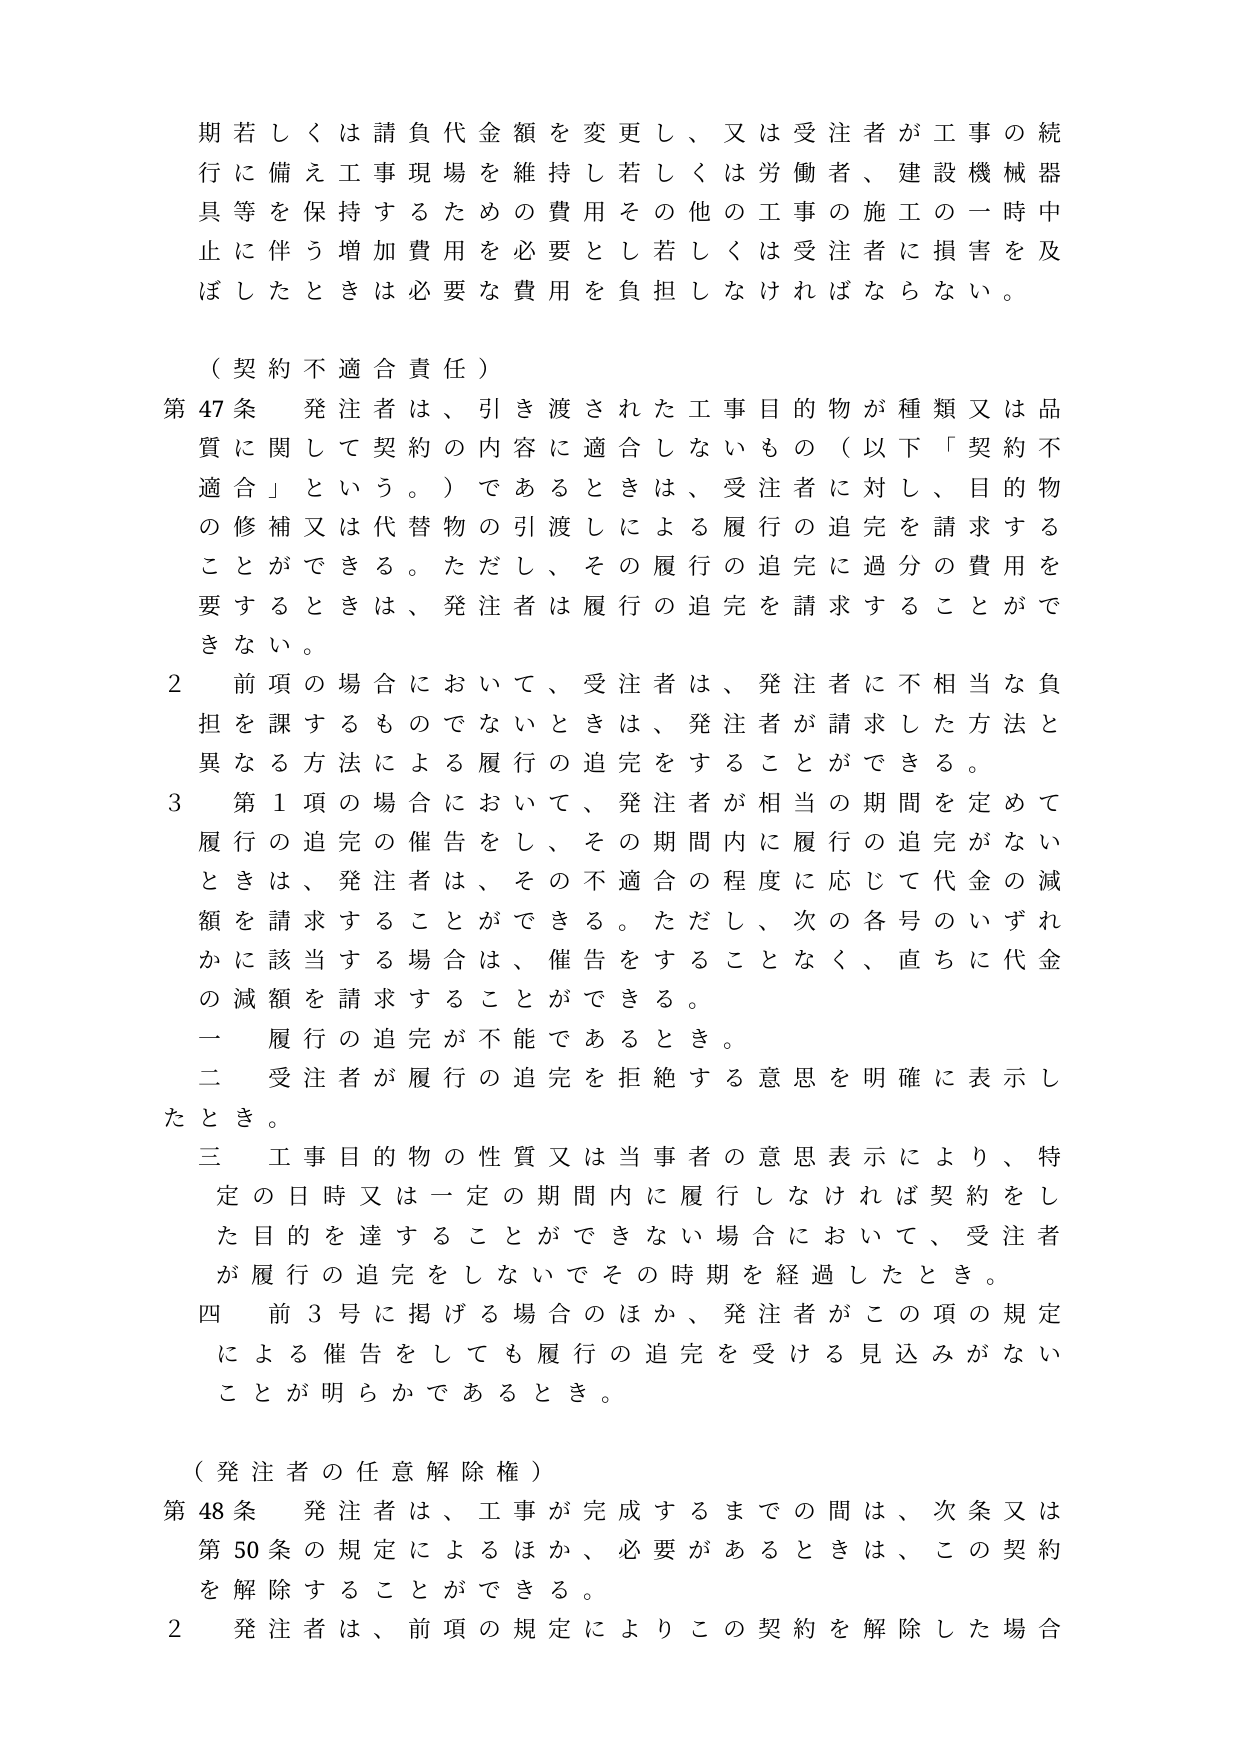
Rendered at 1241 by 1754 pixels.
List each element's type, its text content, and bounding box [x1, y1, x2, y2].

text 二 受注者が履行の追完を拒絶する意思を明確に表示したとき。 [164, 1057, 1074, 1136]
text （契約不適合責任） [164, 348, 1074, 388]
text 三 工事目的物の性質又は当事者の意思表示により、特定の日時又は一定の期間内に履行しなければ契約をした目的を達することができない場合において、受注者が履行の追完をしないでその時期を経過したとき。 [185, 1136, 1074, 1293]
text ３ 第１項の場合において、発注者が相当の期間を定めて履行の追完の催告をし、その期間内に履行の追完がないときは、発注者は、その不適合の程度に応じて代金の減額を請求することができる。ただし、次の各号のいずれかに該当する場合は、催告をすることなく、直ちに代金の減額を請求することができる。 [164, 781, 1074, 1018]
text 第48条 発注者は、工事が完成するまでの間は、次条又は第50条の規定によるほか、必要があるときは、この契約を解除することができる。 [164, 1490, 1074, 1608]
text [164, 112, 1074, 309]
text （発注者の任意解除権） [181, 1451, 1074, 1490]
text 一 履行の追完が不能であるとき。 [164, 1018, 1074, 1057]
text 第47条 発注者は、引き渡された工事目的物が種類又は品質に関して契約の内容に適合しないもの（以下「契約不適合」という。）であるときは、受注者に対し、目的物の修補又は代替物の引渡しによる履行の追完を請求することができる。ただし、その履行の追完に過分の費用を要するときは、発注者は履行の追完を請求することができない。 [164, 388, 1074, 663]
text 四 前３号に掲げる場合のほか、発注者がこの項の規定による催告をしても履行の追完を受ける見込みがないことが明らかであるとき。 [185, 1293, 1074, 1411]
text ２ 前項の場合において、受注者は、発注者に不相当な負担を課するものでないときは、発注者が請求した方法と異なる方法による履行の追完をすることができる。 [164, 663, 1074, 781]
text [164, 1608, 1074, 1648]
